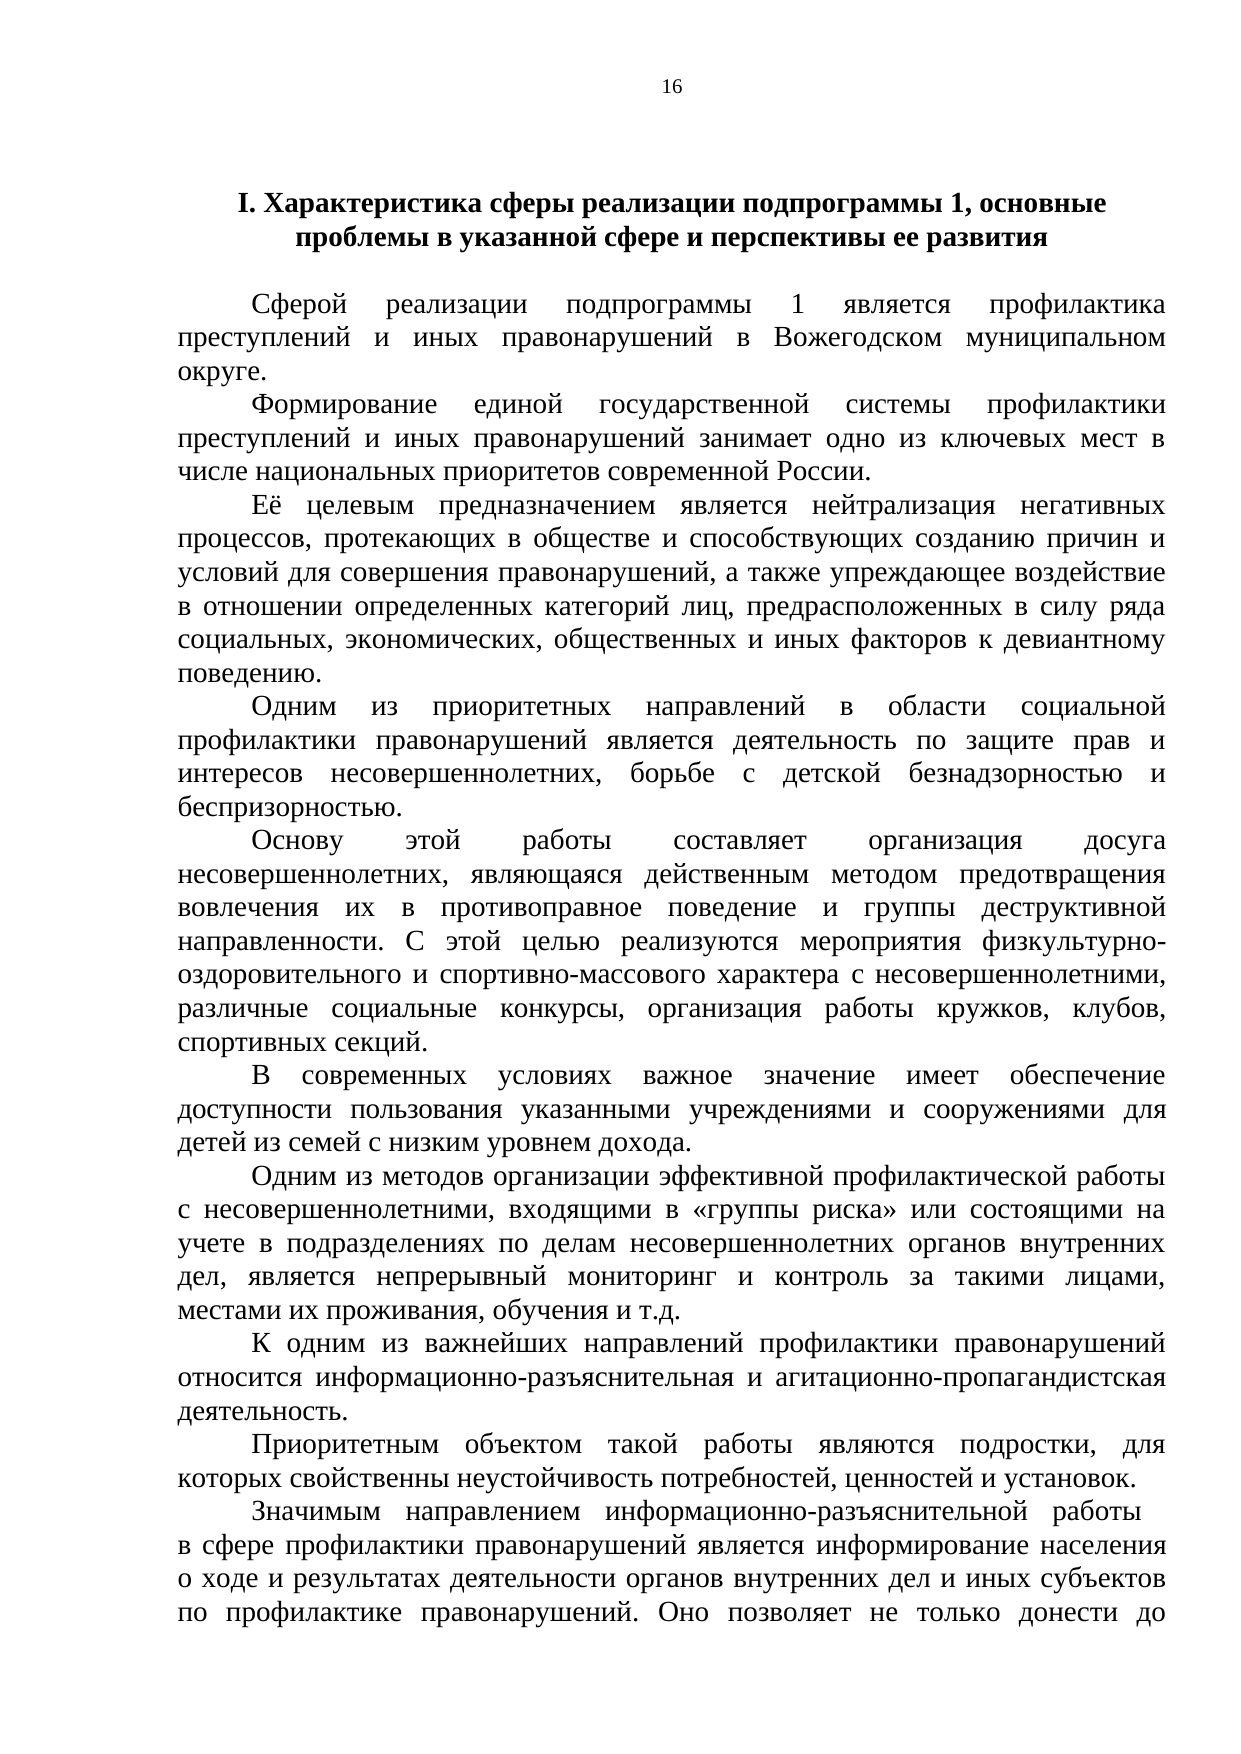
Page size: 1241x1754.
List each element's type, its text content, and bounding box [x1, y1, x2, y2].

text Сферой реализации подпрограммы 1 является профилактика преступлений и иных правонарушений в Вожегодском муниципальном округе. [177, 286, 1167, 386]
text К одним из важнейших направлений профилактики правонарушений относится информационно-разъяснительная и агитационно-пропагандистская деятельность. [177, 1326, 1167, 1426]
text I. Характеристика сферы реализации подпрограммы 1, основные [177, 185, 1167, 219]
text Её целевым предназначением является нейтрализация негативных процессов, протекающих в обществе и способствующих созданию причин и условий для совершения правонарушений, а также упреждающее воздействие в отношении определенных категорий лиц, предрасположенных в силу ряда социальных, экономических, общественных и иных факторов к девиантному поведению. [177, 487, 1167, 688]
text Приоритетным объектом такой работы являются подростки, для которых свойственны неустойчивость потребностей, ценностей и установок. [177, 1426, 1167, 1493]
text Одним из методов организации эффективной профилактической работы с несовершеннолетними, входящими в «группы риска» или состоящими на учете в подразделениях по делам несовершеннолетних органов внутренних дел, является непрерывный мониторинг и контроль за такими лицами, местами их проживания, обучения и т.д. [177, 1158, 1167, 1326]
text проблемы в указанной сфере и перспективы ее развития [177, 219, 1167, 252]
text Формирование единой государственной системы профилактики преступлений и иных правонарушений занимает одно из ключевых мест в числе национальных приоритетов современной России. [177, 386, 1167, 487]
text В современных условиях важное значение имеет обеспечение доступности пользования указанными учреждениями и сооружениями для детей из семей с низким уровнем дохода. [177, 1057, 1167, 1158]
text Основу этой работы составляет организация досуга несовершеннолетних, являющаяся действенным методом предотвращения вовлечения их в противоправное поведение и группы деструктивной направленности. С этой целью реализуются мероприятия физкультурно-оздоровительного и спортивно-массового характера с несовершеннолетними, различные социальные конкурсы, организация работы кружков, клубов, спортивных секций. [177, 822, 1167, 1057]
text Одним из приоритетных направлений в области социальной профилактики правонарушений является деятельность по защите прав и интересов несовершеннолетних, борьбе с детской безнадзорностью и беспризорностью. [177, 688, 1167, 822]
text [177, 1493, 1167, 1627]
